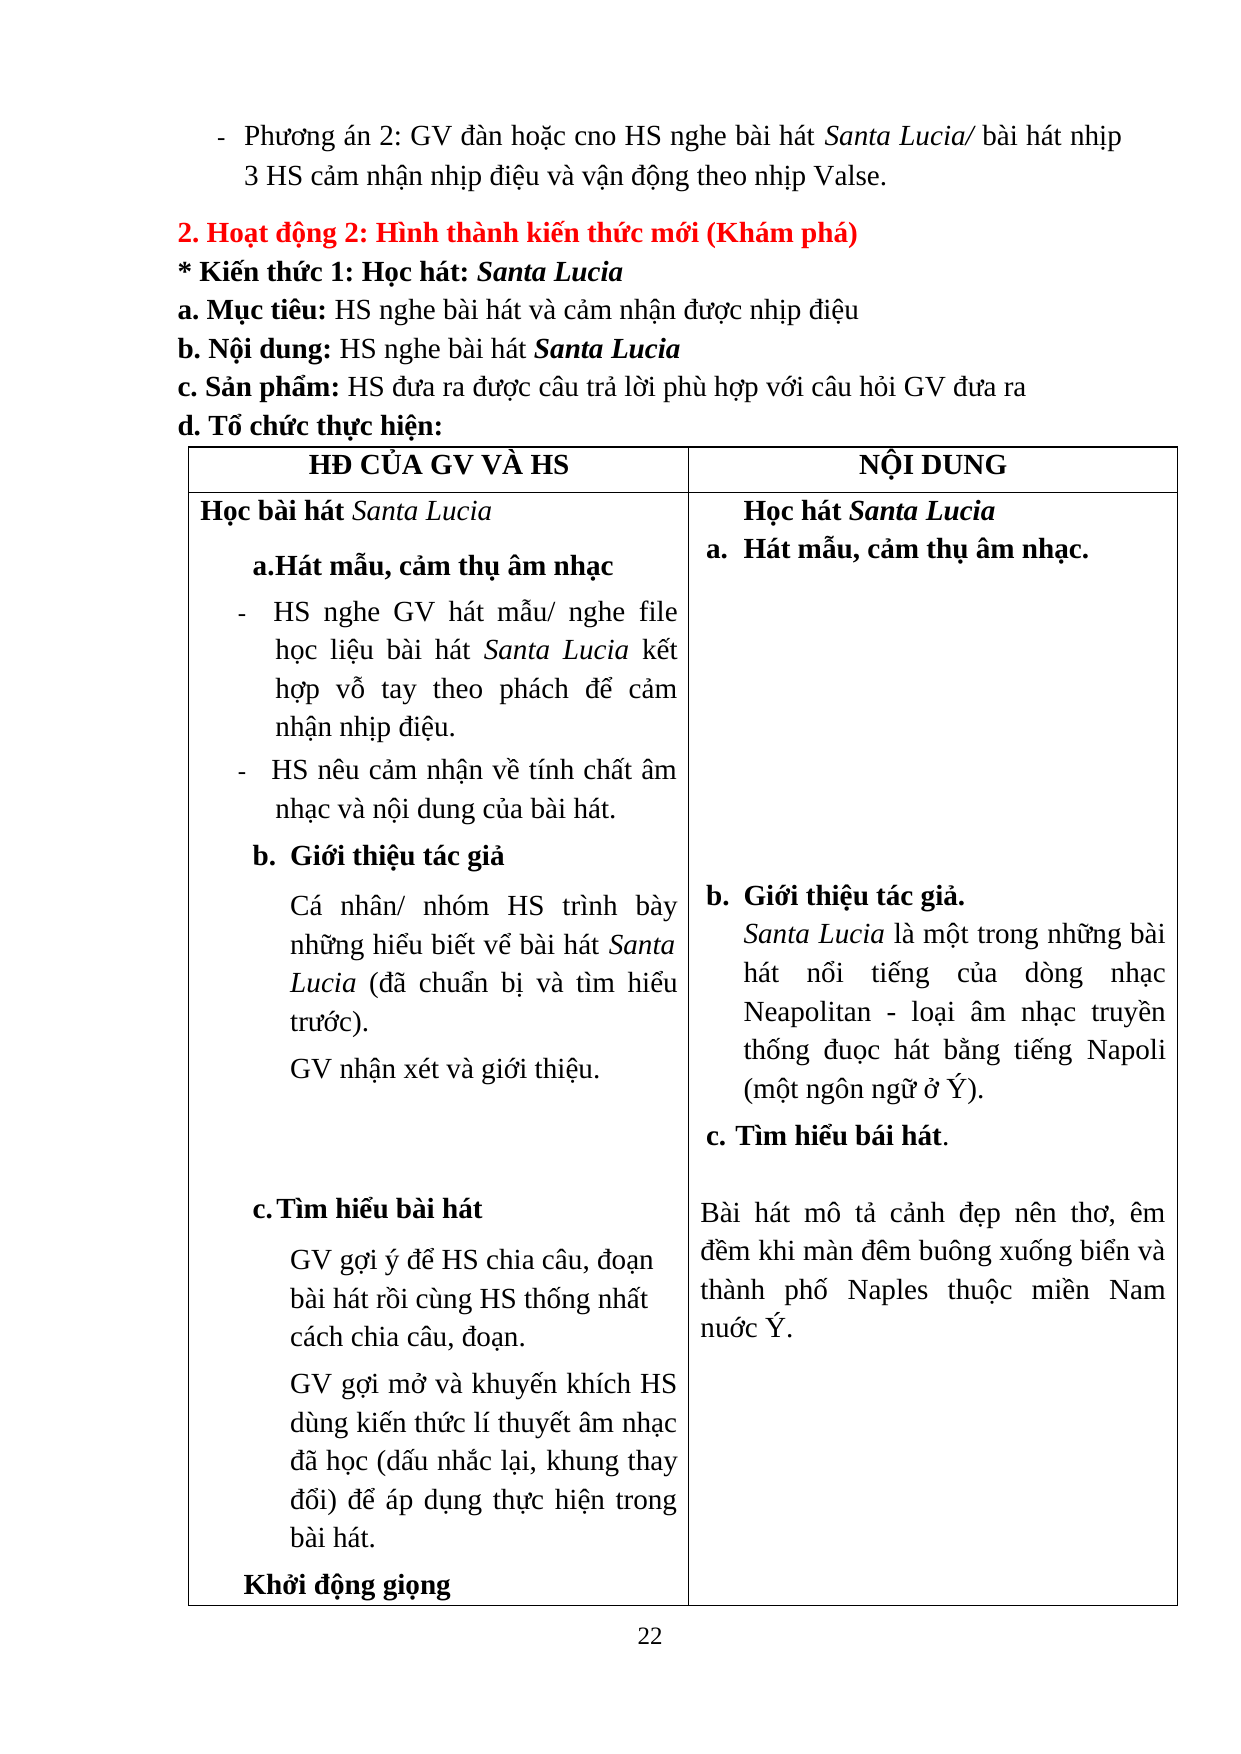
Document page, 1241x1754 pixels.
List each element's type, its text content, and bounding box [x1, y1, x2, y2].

text * Kiến thức 1: Học hát: Santa Lucia [177, 254, 1122, 287]
list Phương án 2: GV đàn hoặc cno HS nghe bài hát Santa Lucia/ bài hát nhịp 3 HS cảm nhận nhịp điệu và vận động theo nhịp Valse. [217, 118, 1122, 192]
text d. Tổ chức thực hiện: [177, 408, 1122, 441]
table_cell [189, 493, 688, 1605]
text a. Mục tiêu: HS nghe bài hát và cảm nhận được nhịp điệu [177, 292, 1122, 326]
table_header NỘI DUNG [689, 448, 1177, 492]
text c. Sản phẩm: HS đưa ra được câu trả lời phù hợp với câu hỏi GV đưa ra [177, 369, 1122, 403]
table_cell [689, 493, 1177, 1605]
table_header HĐ CỦA GV VÀ HS [189, 448, 688, 492]
text 2. Hoạt động 2: Hình thành kiến thức mới (Khám phá) [177, 215, 1122, 249]
text b. Nội dung: HS nghe bài hát Santa Lucia [177, 331, 1122, 364]
